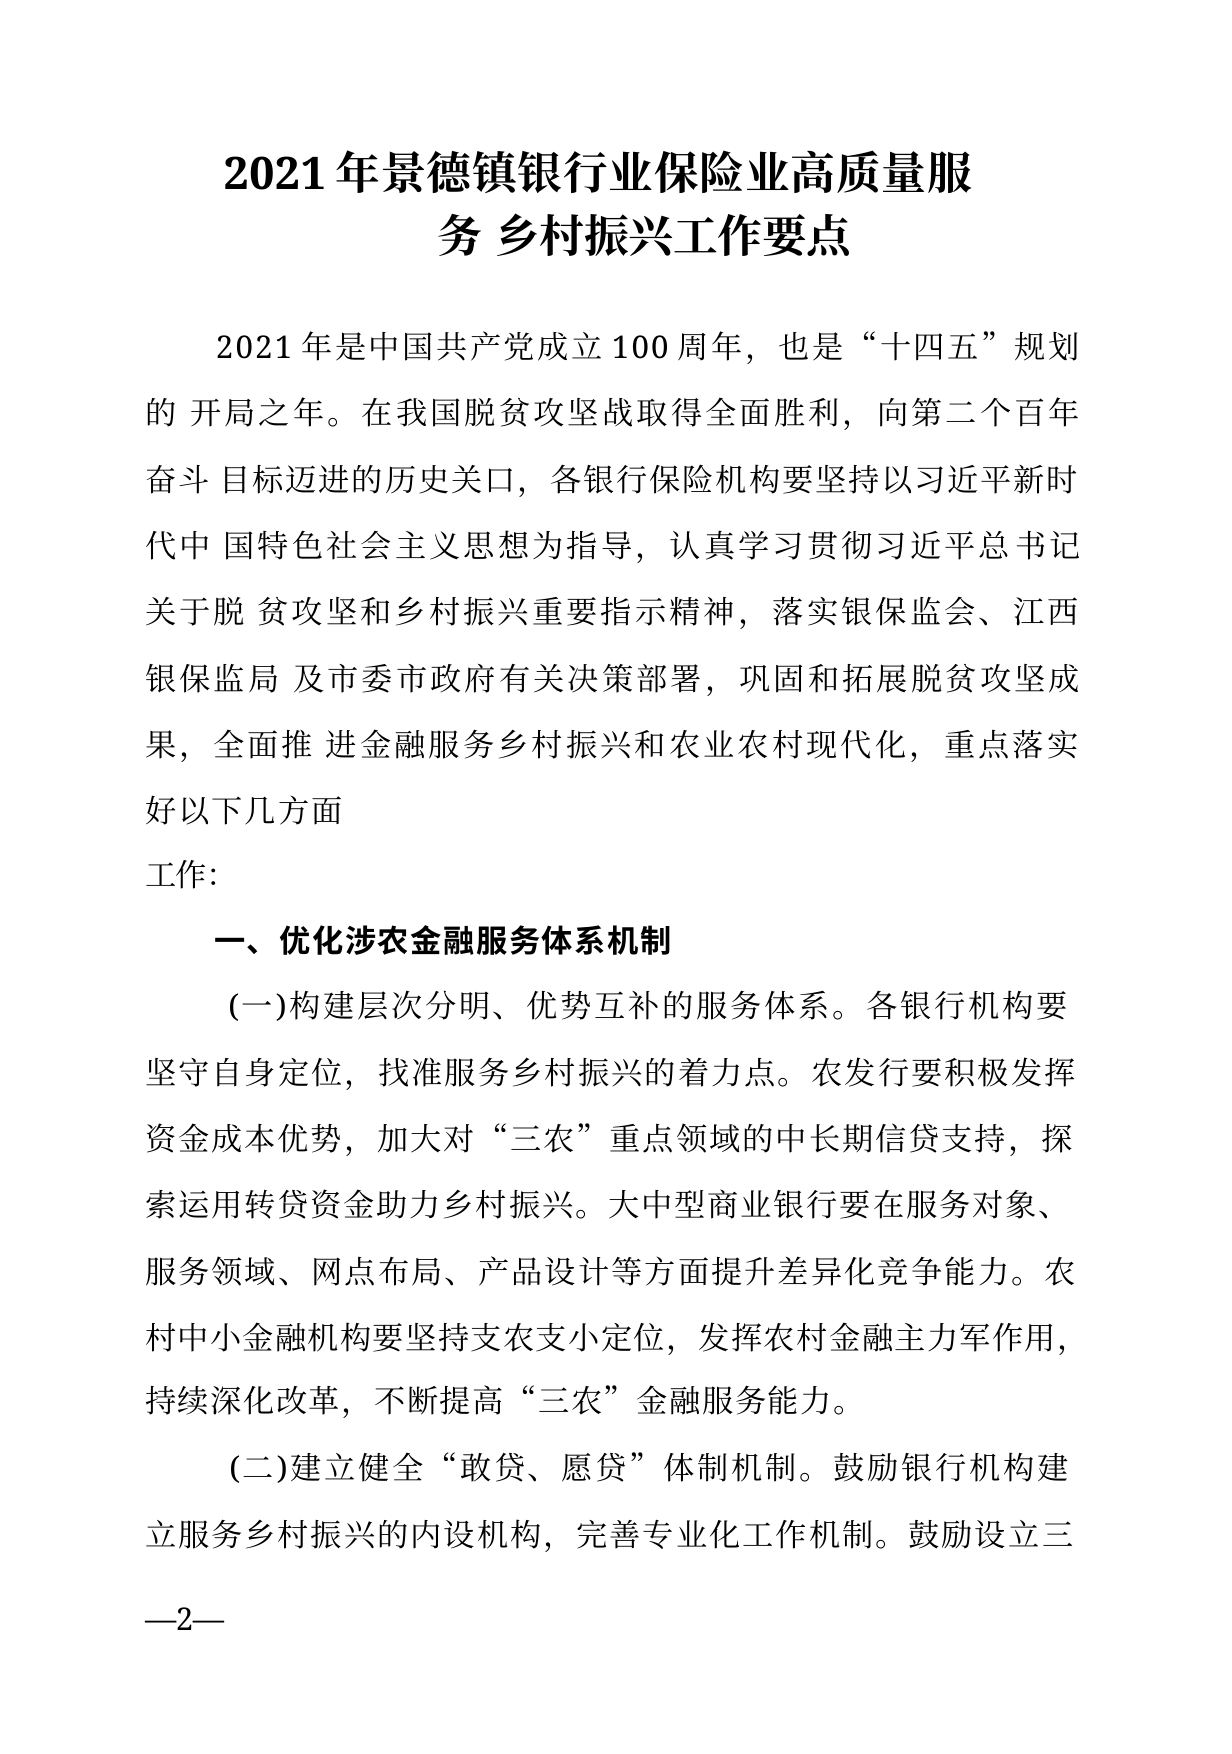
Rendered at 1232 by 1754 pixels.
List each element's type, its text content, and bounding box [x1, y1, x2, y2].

text 一、优化涉农金融服务体系机制 [214, 919, 1091, 961]
text 2021年景德镇银行业保险业高质量服务 乡村振兴工作要点 [223, 138, 1009, 265]
text 工作： [145, 853, 1091, 894]
text (一)构建层次分明、优势互补的服务体系。各银行机构要 坚守自身定位，找准服务乡村振兴的着力点。农发行要积极发挥 资金成本优势，加大对“三农”重点领域的中长期信贷支持，探 索运用转贷资金助力乡村振兴。大中型商业银行要在服务对象、 服务领域、网点布局、产品设计等方面提升差异化竞争能力。农 村中小金融机构要坚持支农支小定位，发挥农村金融主力军作用， [145, 982, 1090, 1358]
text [145, 1444, 1082, 1555]
text 持续深化改革，不断提高“三农”金融服务能力。 [145, 1380, 1091, 1421]
text 2021年是中国共产党成立100周年，也是“十四五”规划的 开局之年。在我国脱贫攻坚战取得全面胜利，向第二个百年奋斗 目标迈进的历史关口，各银行保险机构要坚持以习近平新时代中 国特色社会主义思想为指导，认真学习贯彻习近平总书记关于脱 贫攻坚和乡村振兴重要指示精神，落实银保监会、江西银保监局 及市委市政府有关决策部署，巩固和拓展脱贫攻坚成果，全面推 进金融服务乡村振兴和农业农村现代化，重点落实好以下几方面 [145, 322, 1081, 832]
